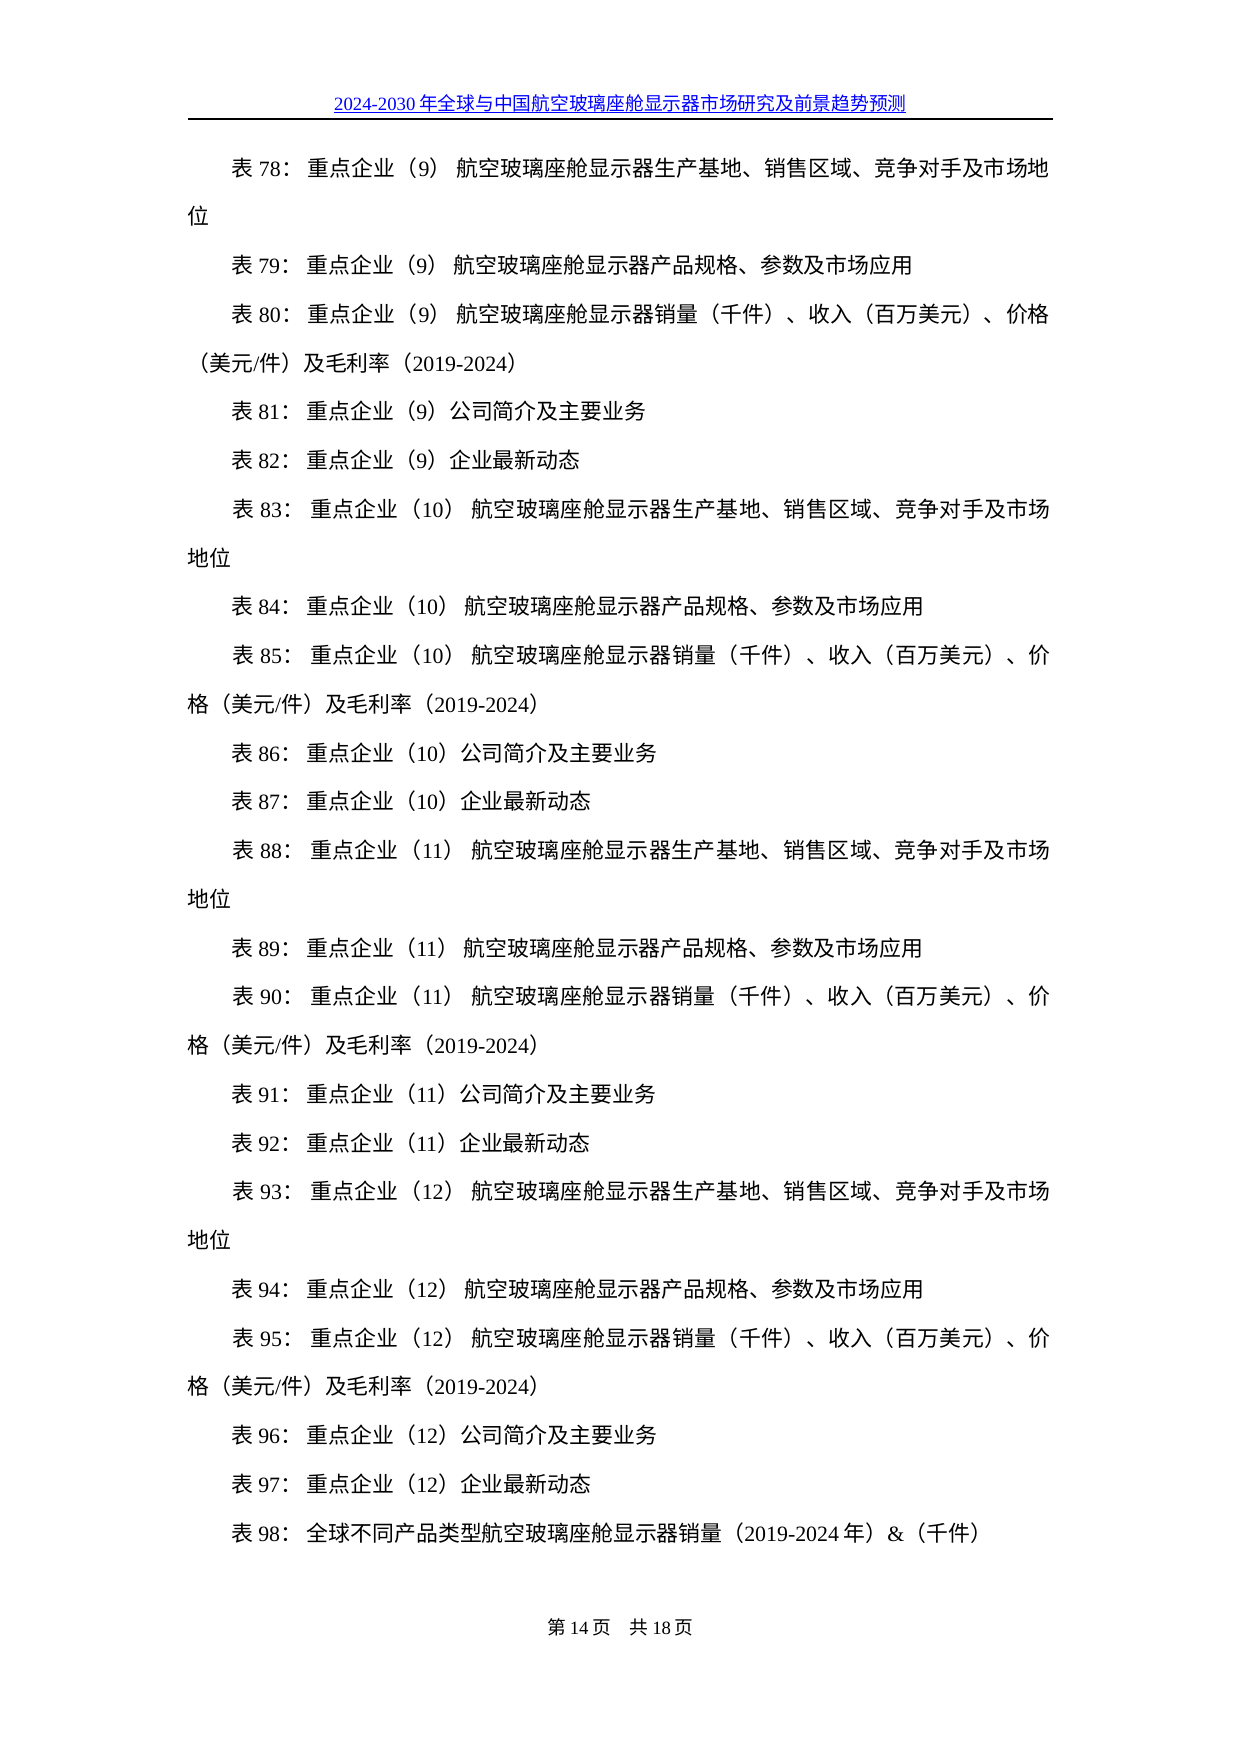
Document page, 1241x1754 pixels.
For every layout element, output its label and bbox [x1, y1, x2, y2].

text [187, 150, 1053, 1548]
